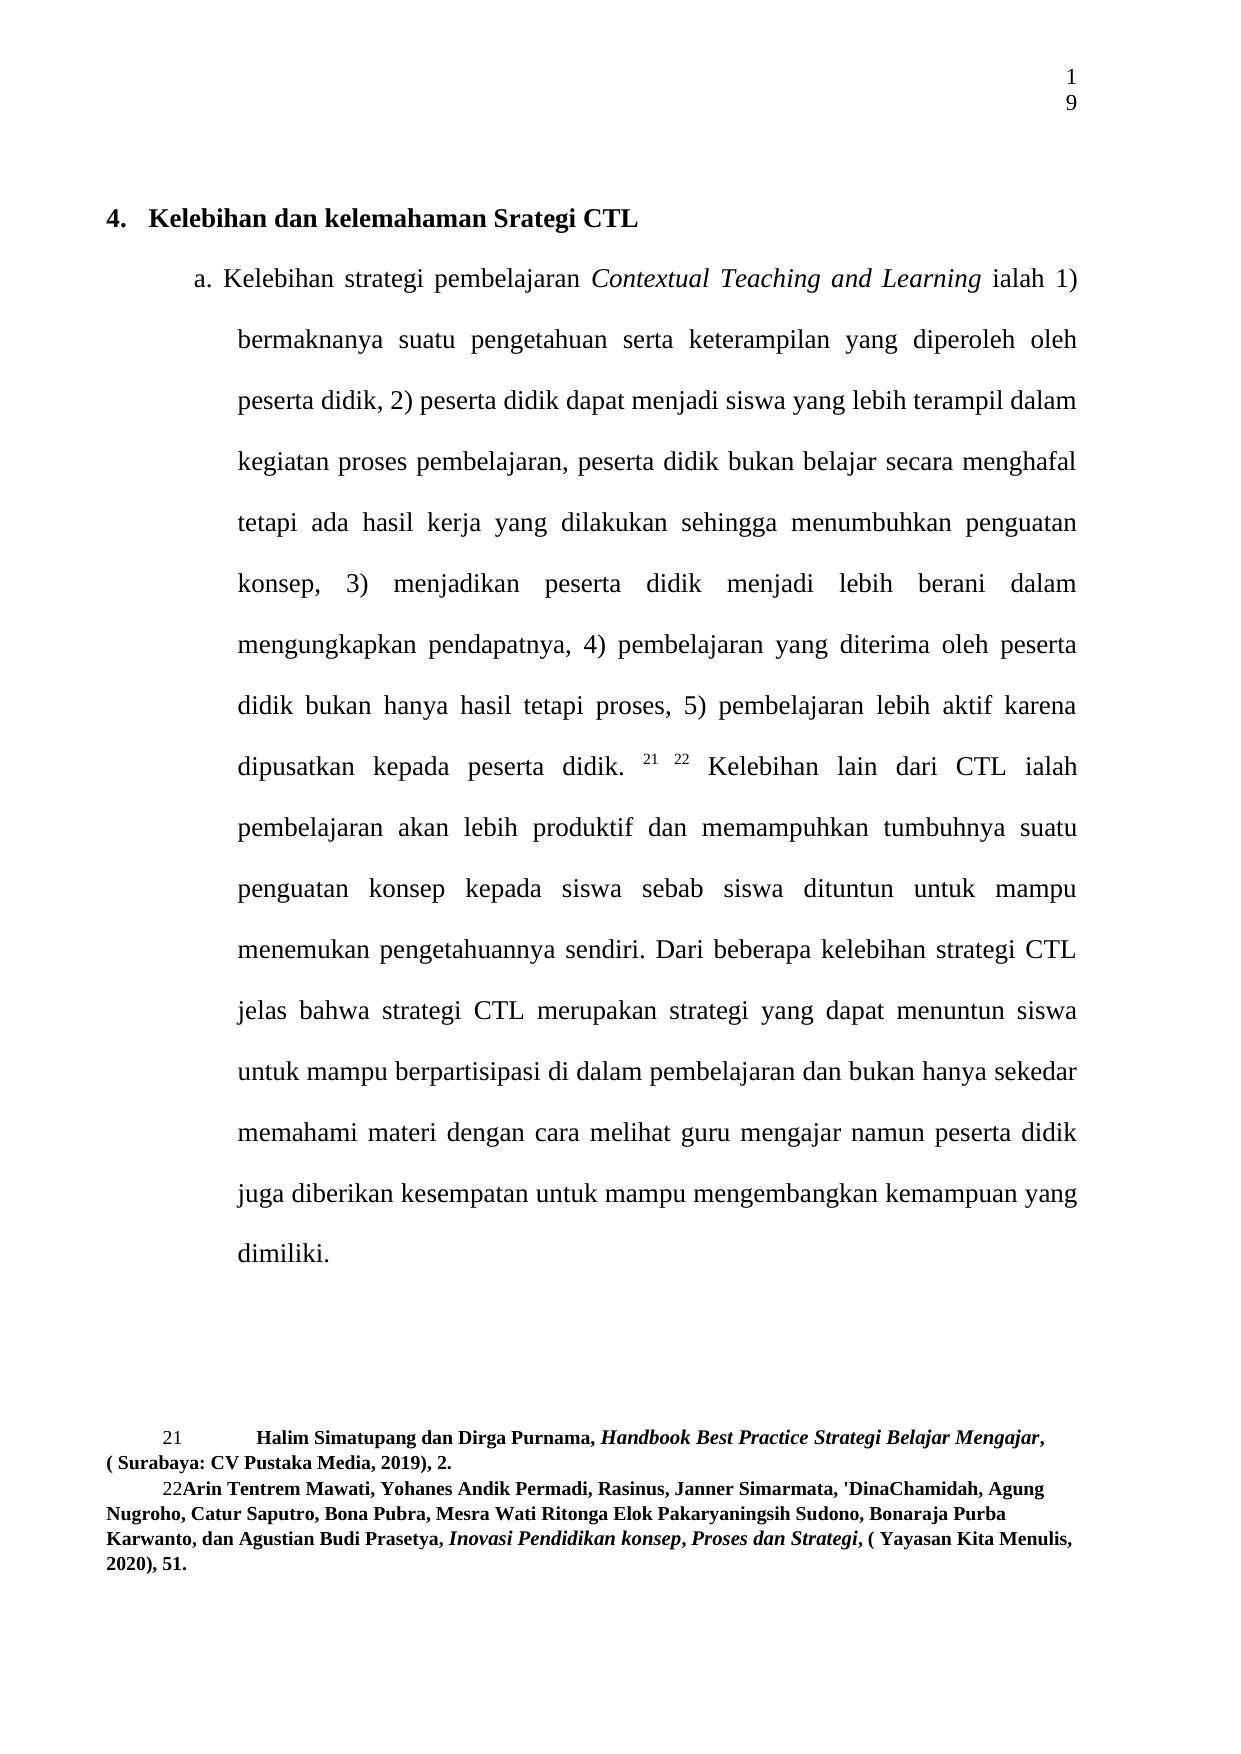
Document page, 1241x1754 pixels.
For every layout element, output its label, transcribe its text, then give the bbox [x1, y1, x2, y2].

text a. Kelebihan strategi pembelajaran Contextual Teaching and Learning ialah 1) bermaknanya suatu pengetahuan serta keterampilan yang diperoleh oleh peserta didik, 2) peserta didik dapat menjadi siswa yang lebih terampil dalam kegiatan proses pembelajaran, peserta didik bukan belajar secara menghafal tetapi ada hasil kerja yang dilakukan sehingga menumbuhkan penguatan konsep, 3) menjadikan peserta didik menjadi lebih berani dalam mengungkapkan pendapatnya, 4) pembelajaran yang diterima oleh peserta didik bukan hanya hasil tetapi proses, 5) pembelajaran lebih aktif karena dipusatkan kepada peserta didik. Kelebihan lain dari CTL ialah pembelajaran akan lebih produktif dan memampuhkan tumbuhnya suatu penguatan konsep kepada siswa sebab siswa dituntun untuk mampu menemukan pengetahuannya sendiri. Dari beberapa kelebihan strategi CTL jelas bahwa strategi CTL merupakan strategi yang dapat menuntun siswa untuk mampu berpartisipasi di dalam pembelajaran dan bukan hanya sekedar memahami materi dengan cara melihat guru mengajar namun peserta didik juga diberikan kesempatan untuk mampu mengembangkan kemampuan yang dimiliki. [194, 239, 1078, 1275]
list Kelebihan dan kelemahaman Srategi CTL [106, 178, 1078, 239]
